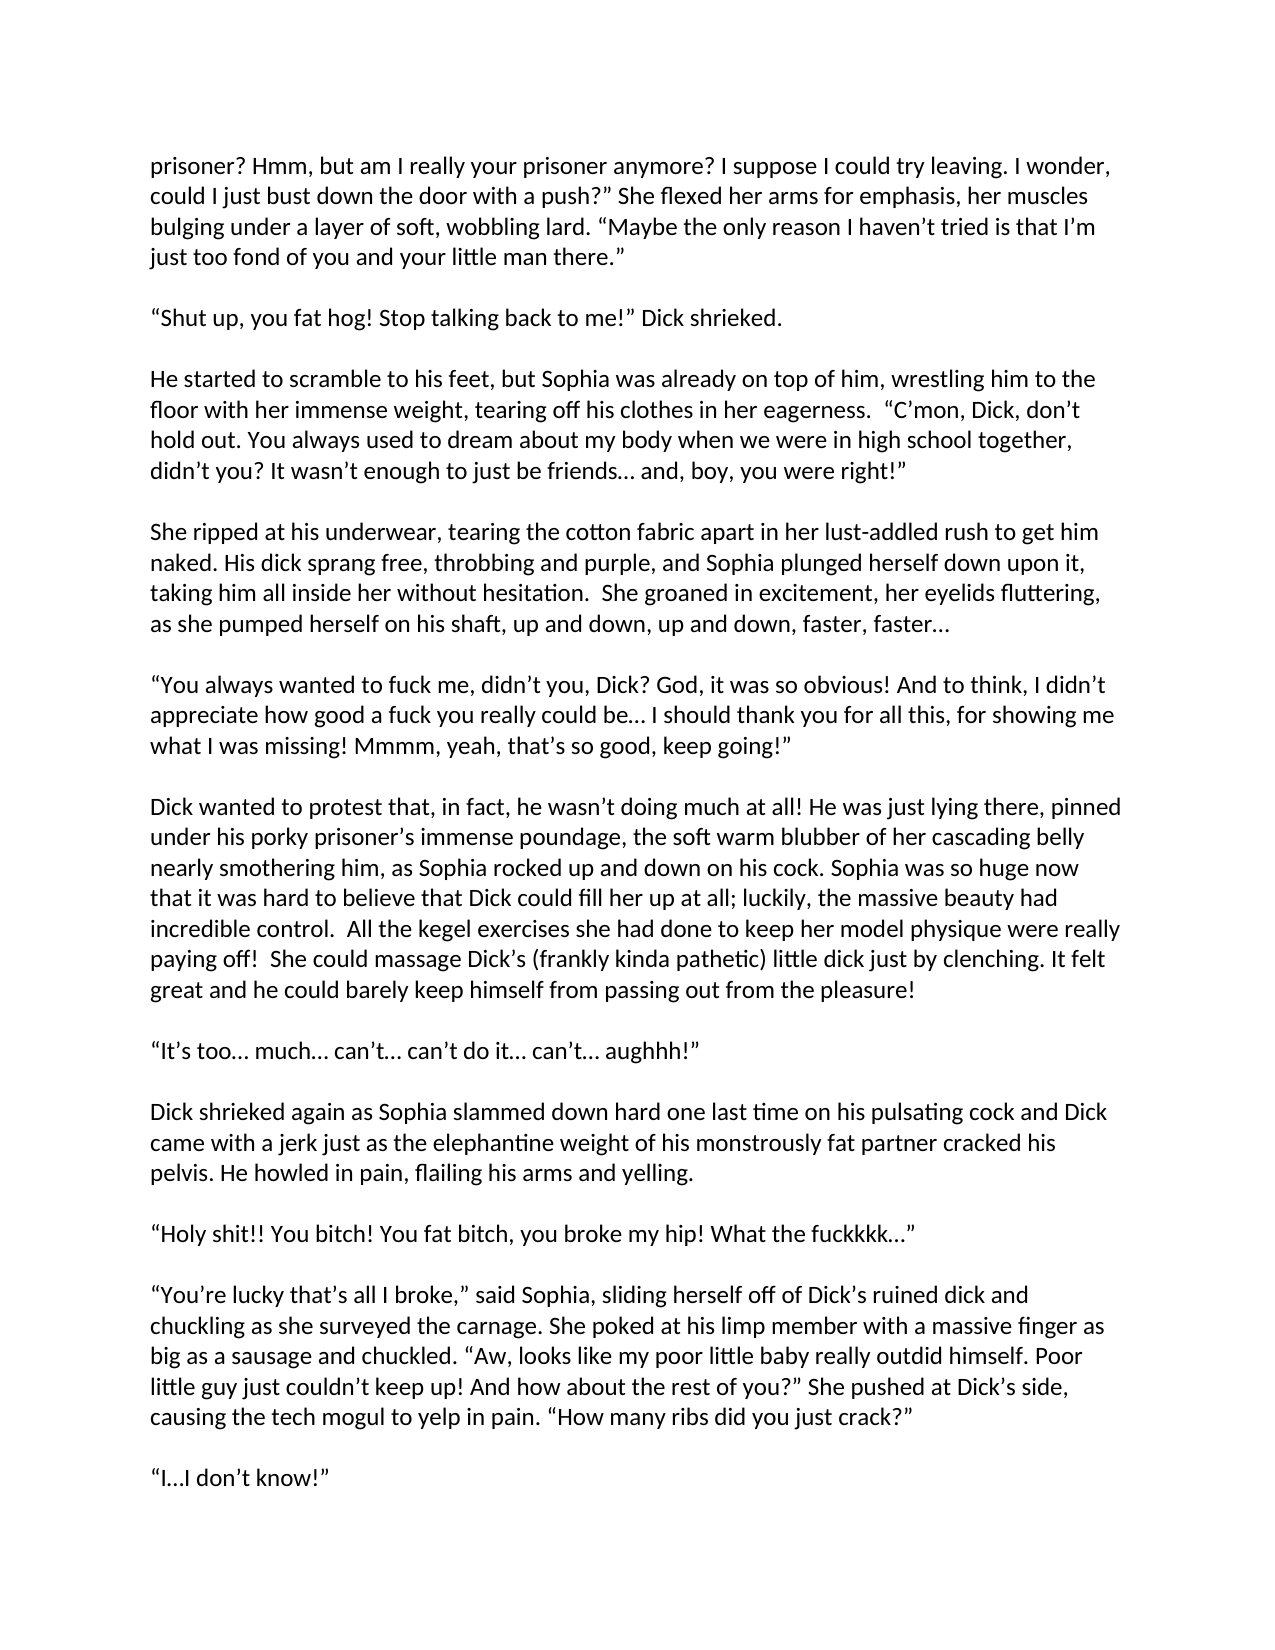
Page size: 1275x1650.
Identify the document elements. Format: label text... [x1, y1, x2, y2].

text “Holy shit!! You bitch! You fat bitch, you broke my hip! What the fuckkkk…” [150, 1218, 1125, 1249]
text Dick wanted to protest that, in fact, he wasn’t doing much at all! He was just lying there, pinned under his porky prisoner’s immense poundage, the soft warm blubber of her cascading belly nearly smothering him, as Sophia rocked up and down on his cock. Sophia was so huge now that it was hard to believe that Dick could fill her up at all; luckily, the massive beauty had incredible control. All the kegel exercises she had done to keep her model physique were really paying off! She could massage Dick’s (frankly kinda pathetic) little dick just by clenching. It felt great and he could barely keep himself from passing out from the pleasure! [150, 791, 1125, 1004]
text “I…I don’t know!” [150, 1462, 1125, 1493]
text Dick shrieked again as Sophia slammed down hard one last time on his pulsating cock and Dick came with a jerk just as the elephantine weight of his monstrously fat partner cracked his pelvis. He howled in pain, flailing his arms and yelling. [150, 1096, 1125, 1188]
text She ripped at his underwear, tearing the cotton fabric apart in her lust-addled rush to get him naked. His dick sprang free, throbbing and purple, and Sophia plunged herself down upon it, taking him all inside her without hesitation. She groaned in excitement, her eyelids fluttering, as she pumped herself on his shaft, up and down, up and down, faster, faster… [150, 516, 1125, 638]
text “You’re lucky that’s all I broke,” said Sophia, sliding herself off of Dick’s ruined dick and chuckling as she surveyed the carnage. She poked at his limp member with a massive finger as big as a sausage and chuckled. “Aw, looks like my poor little baby really outdid himself. Poor little guy just couldn’t keep up! And how about the rest of you?” She pushed at Dick’s side, causing the tech mogul to yelp in pain. “How many ribs did you just crack?” [150, 1279, 1125, 1432]
text “Shut up, you fat hog! Stop talking back to me!” Dick shrieked. [150, 303, 1125, 333]
text “You always wanted to fuck me, didn’t you, Dick? God, it was so obvious! And to think, I didn’t appreciate how good a fuck you really could be… I should thank you for all this, for showing me what I was missing! Mmmm, yeah, that’s so good, keep going!” [150, 669, 1125, 760]
text “It’s too… much… can’t… can’t do it… can’t… aughhh!” [150, 1035, 1125, 1066]
text He started to scramble to his feet, but Sophia was already on top of him, wrestling him to the floor with her immense weight, tearing off his clothes in her eagerness. “C’mon, Dick, don’t hold out. You always used to dream about my body when we were in high school together, didn’t you? It wasn’t enough to just be friends… and, boy, you were right!” [150, 364, 1125, 486]
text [150, 150, 1125, 272]
